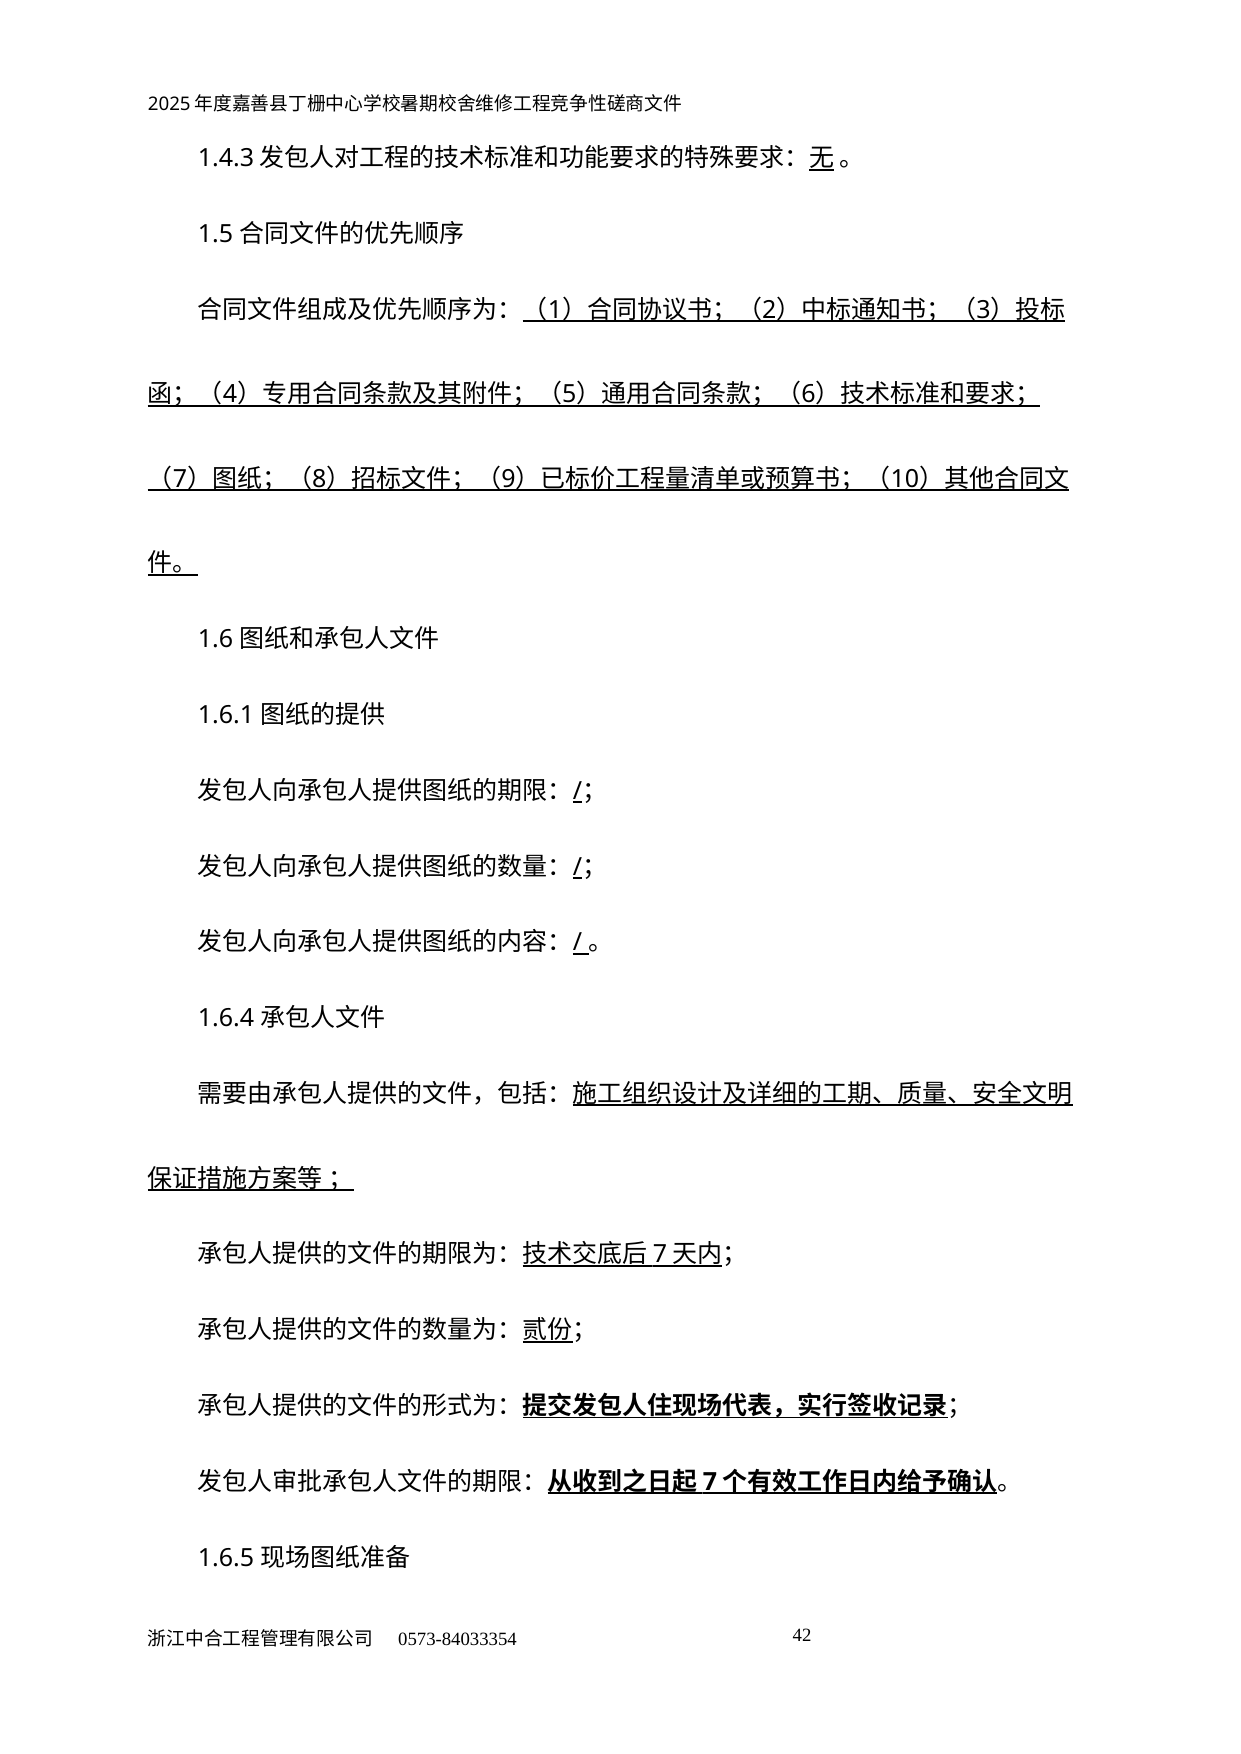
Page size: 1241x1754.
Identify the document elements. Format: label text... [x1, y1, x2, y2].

text 1.6.4 承包人文件 [148, 983, 1093, 1048]
text 1.4.3发包人对工程的技术标准和功能要求的特殊要求：无 。 [148, 123, 1093, 188]
text 1.6.5 现场图纸准备 [148, 1523, 1093, 1588]
text 承包人提供的文件的形式为：提交发包人住现场代表，实行签收记录； [148, 1371, 1093, 1436]
text 1.6 图纸和承包人文件 [148, 604, 1093, 669]
text 承包人提供的文件的期限为：技术交底后7天内； [148, 1219, 1093, 1284]
text 发包人向承包人提供图纸的期限：/； [148, 756, 1093, 821]
text 1.5 合同文件的优先顺序 [148, 199, 1093, 264]
text 发包人向承包人提供图纸的数量：/； [148, 832, 1093, 897]
text 合同文件组成及优先顺序为：（1）合同协议书；（2）中标通知书；（3）投标函；（4）专用合同条款及其附件；（5）通用合同条款；（6）技术标准和要求；（7）图纸；（8）招标文件；（9）已标价工程量清单或预算书；（10）其他合同文件。 [148, 275, 1093, 593]
text 需要由承包人提供的文件，包括：施工组织设计及详细的工期、质量、安全文明保证措施方案等 ； [148, 1059, 1093, 1209]
text 发包人向承包人提供图纸的内容：/ 。 [148, 907, 1093, 972]
text 承包人提供的文件的数量为：贰份； [148, 1295, 1093, 1360]
text 1.6.1 图纸的提供 [148, 680, 1093, 745]
text 发包人审批承包人文件的期限：从收到之日起7个有效工作日内给予确认。 [148, 1447, 1093, 1512]
